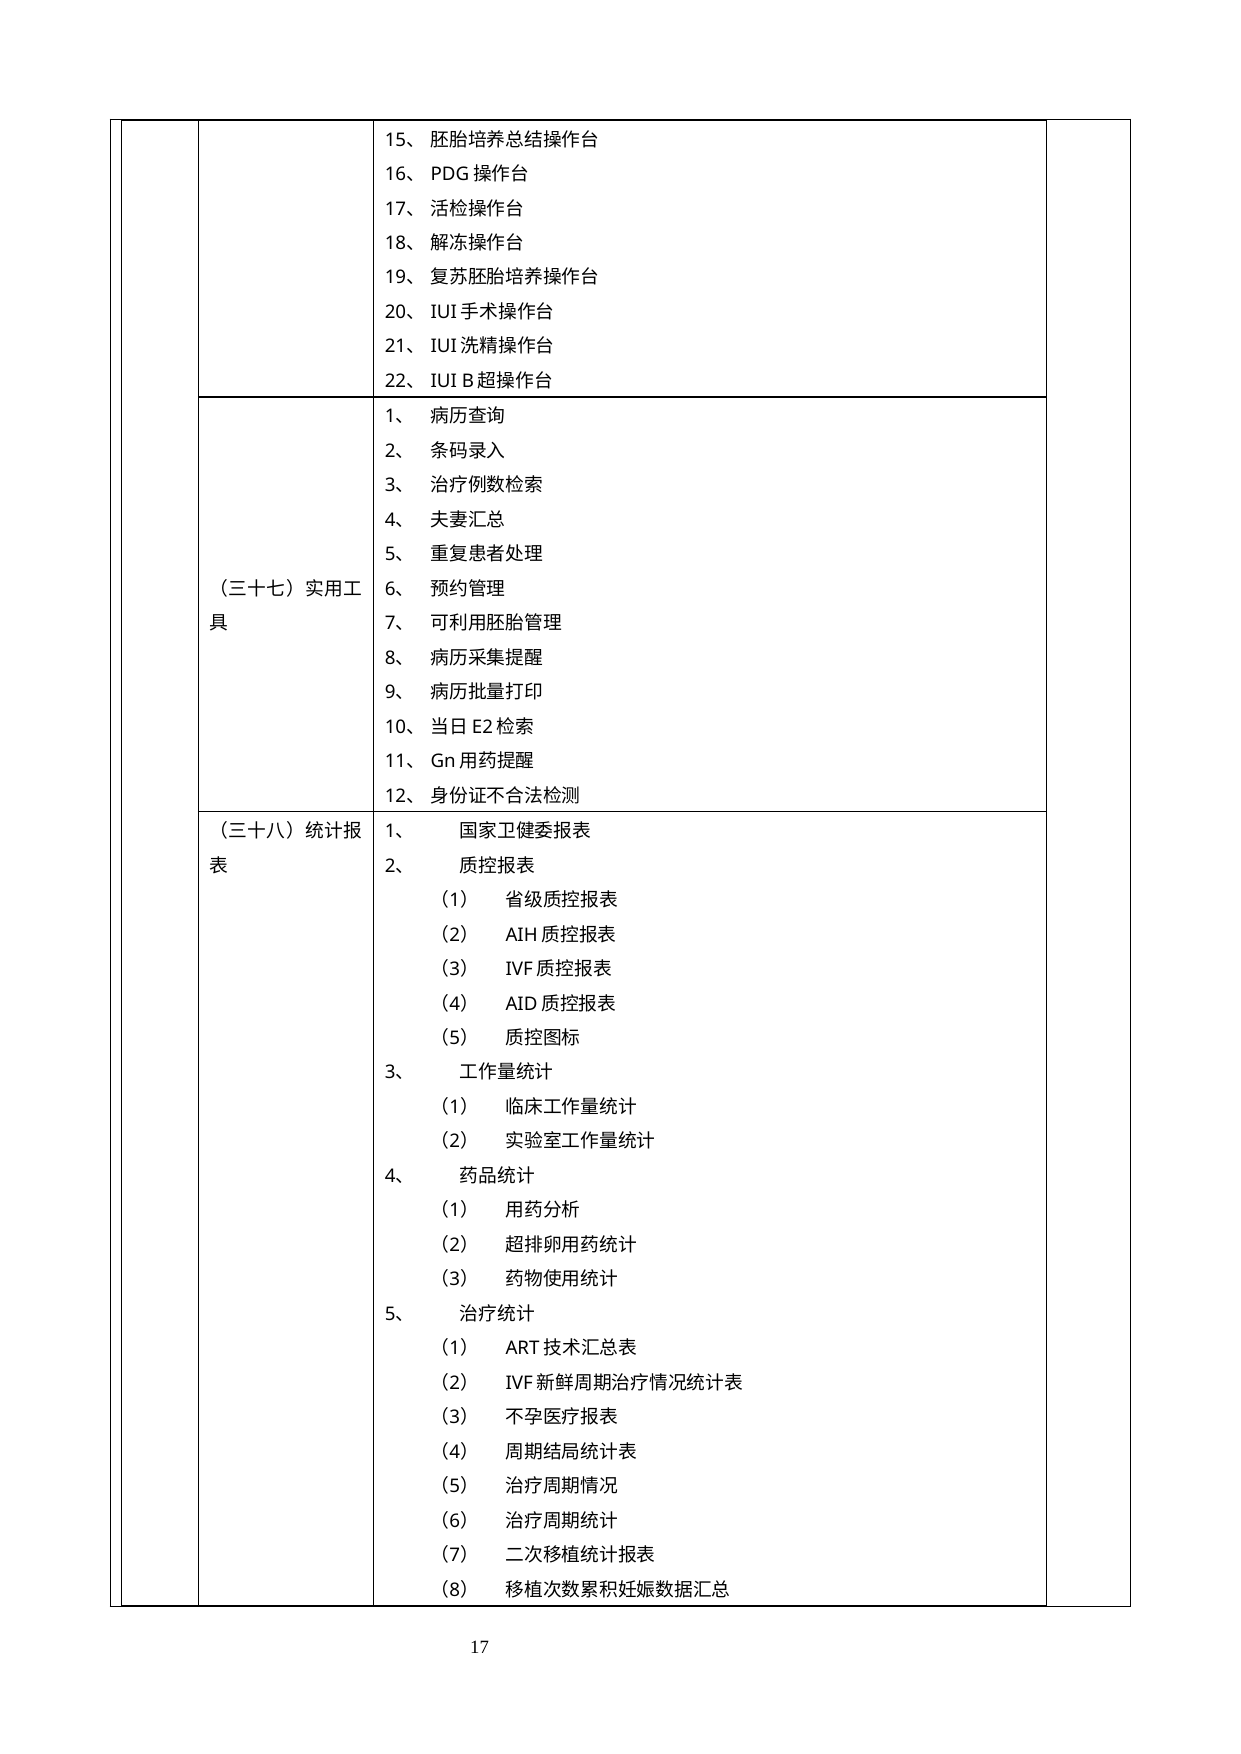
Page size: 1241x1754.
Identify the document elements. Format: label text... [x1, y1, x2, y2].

table_header 一、生殖系统采购基本技术参数要求 生殖中心管理系统 生殖系统硬件采购清单 [199, 398, 373, 811]
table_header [199, 812, 373, 1605]
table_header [199, 121, 373, 396]
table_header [374, 121, 1046, 396]
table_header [111, 120, 121, 1606]
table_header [374, 812, 1046, 1605]
table_header 一、生殖系统采购基本技术参数要求 生殖中心管理系统 生殖系统硬件采购清单 [374, 398, 1046, 811]
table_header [1047, 120, 1130, 1606]
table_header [122, 121, 198, 1605]
